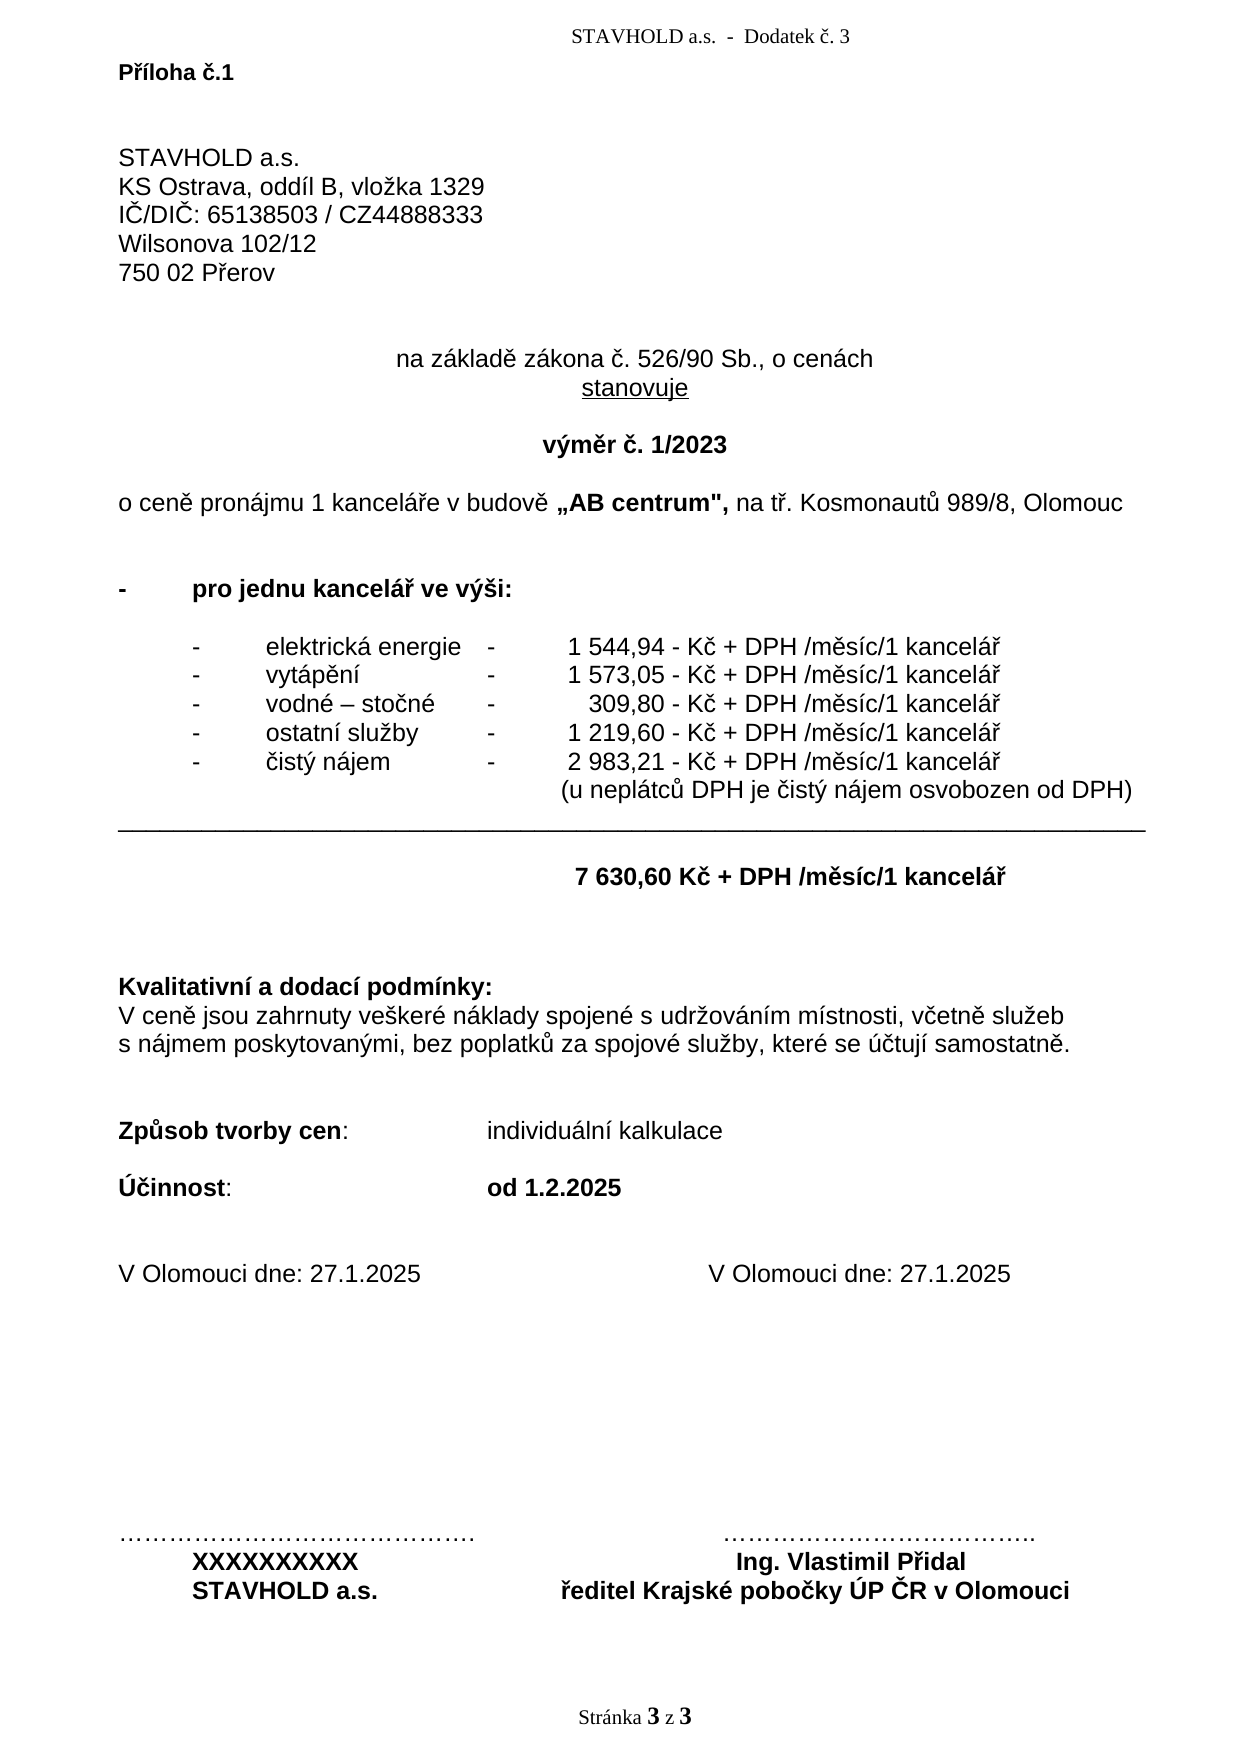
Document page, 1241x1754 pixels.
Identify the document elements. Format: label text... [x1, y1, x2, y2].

text - elektrická energie - 1 544,94 - Kč + DPH /měsíc/1 kancelář [118, 632, 1152, 660]
text V ceně jsou zahrnuty veškeré náklady spojené s udržováním místnosti, včetně služeb s nájmem poskytovanými, bez poplatků za spojové služby, které se účtují samostatně. [118, 1001, 1152, 1058]
text 7 630,60 Kč + DPH /měsíc/1 kancelář [118, 862, 1152, 890]
text ……………………………………. ……………………………….. [118, 1518, 1152, 1547]
text výměr č. 1/2023 [118, 430, 1152, 459]
text (u neplátců DPH je čistý nájem osvobozen od DPH) [118, 775, 1152, 804]
text - pro jednu kancelář ve výši: [118, 574, 1152, 603]
text Kvalitativní a dodací podmínky: [118, 972, 1152, 1001]
text Příloha č.1 [118, 59, 1152, 85]
text Způsob tvorby cen: individuální kalkulace [118, 1116, 1152, 1144]
text Účinnost: od 1.2.2025 [118, 1173, 1152, 1202]
text STAVHOLD a.s. ředitel Krajské pobočky ÚP ČR v Olomouci [192, 1576, 1152, 1604]
text - čistý nájem - 2 983,21 - Kč + DPH /měsíc/1 kancelář [118, 747, 1152, 775]
text IČ/DIČ: 65138503 / CZ44888333 [118, 200, 1152, 229]
text __________________________________________________________________________ [118, 804, 1152, 833]
text - vytápění - 1 573,05 - Kč + DPH /měsíc/1 kancelář [118, 660, 1152, 689]
text XXXXXXXXXX Ing. Vlastimil Přidal [118, 1547, 1152, 1576]
text V Olomouci dne: 27.1.2025 V Olomouci dne: 27.1.2025 [118, 1259, 1152, 1288]
text o ceně pronájmu 1 kanceláře v budově „AB centrum", na tř. Kosmonautů 989/8, Olomouc [118, 488, 1152, 517]
text - ostatní služby - 1 219,60 - Kč + DPH /měsíc/1 kancelář [118, 718, 1152, 747]
text Wilsonova 102/12 [118, 229, 1152, 258]
text KS Ostrava, oddíl B, vložka 1329 [118, 172, 1152, 200]
text STAVHOLD a.s. [118, 143, 1152, 172]
text - vodné – stočné - 309,80 - Kč + DPH /měsíc/1 kancelář [118, 689, 1152, 718]
text 750 02 Přerov [118, 258, 1152, 287]
text na základě zákona č. 526/90 Sb., o cenách [118, 344, 1152, 373]
text stanovuje [118, 373, 1152, 402]
